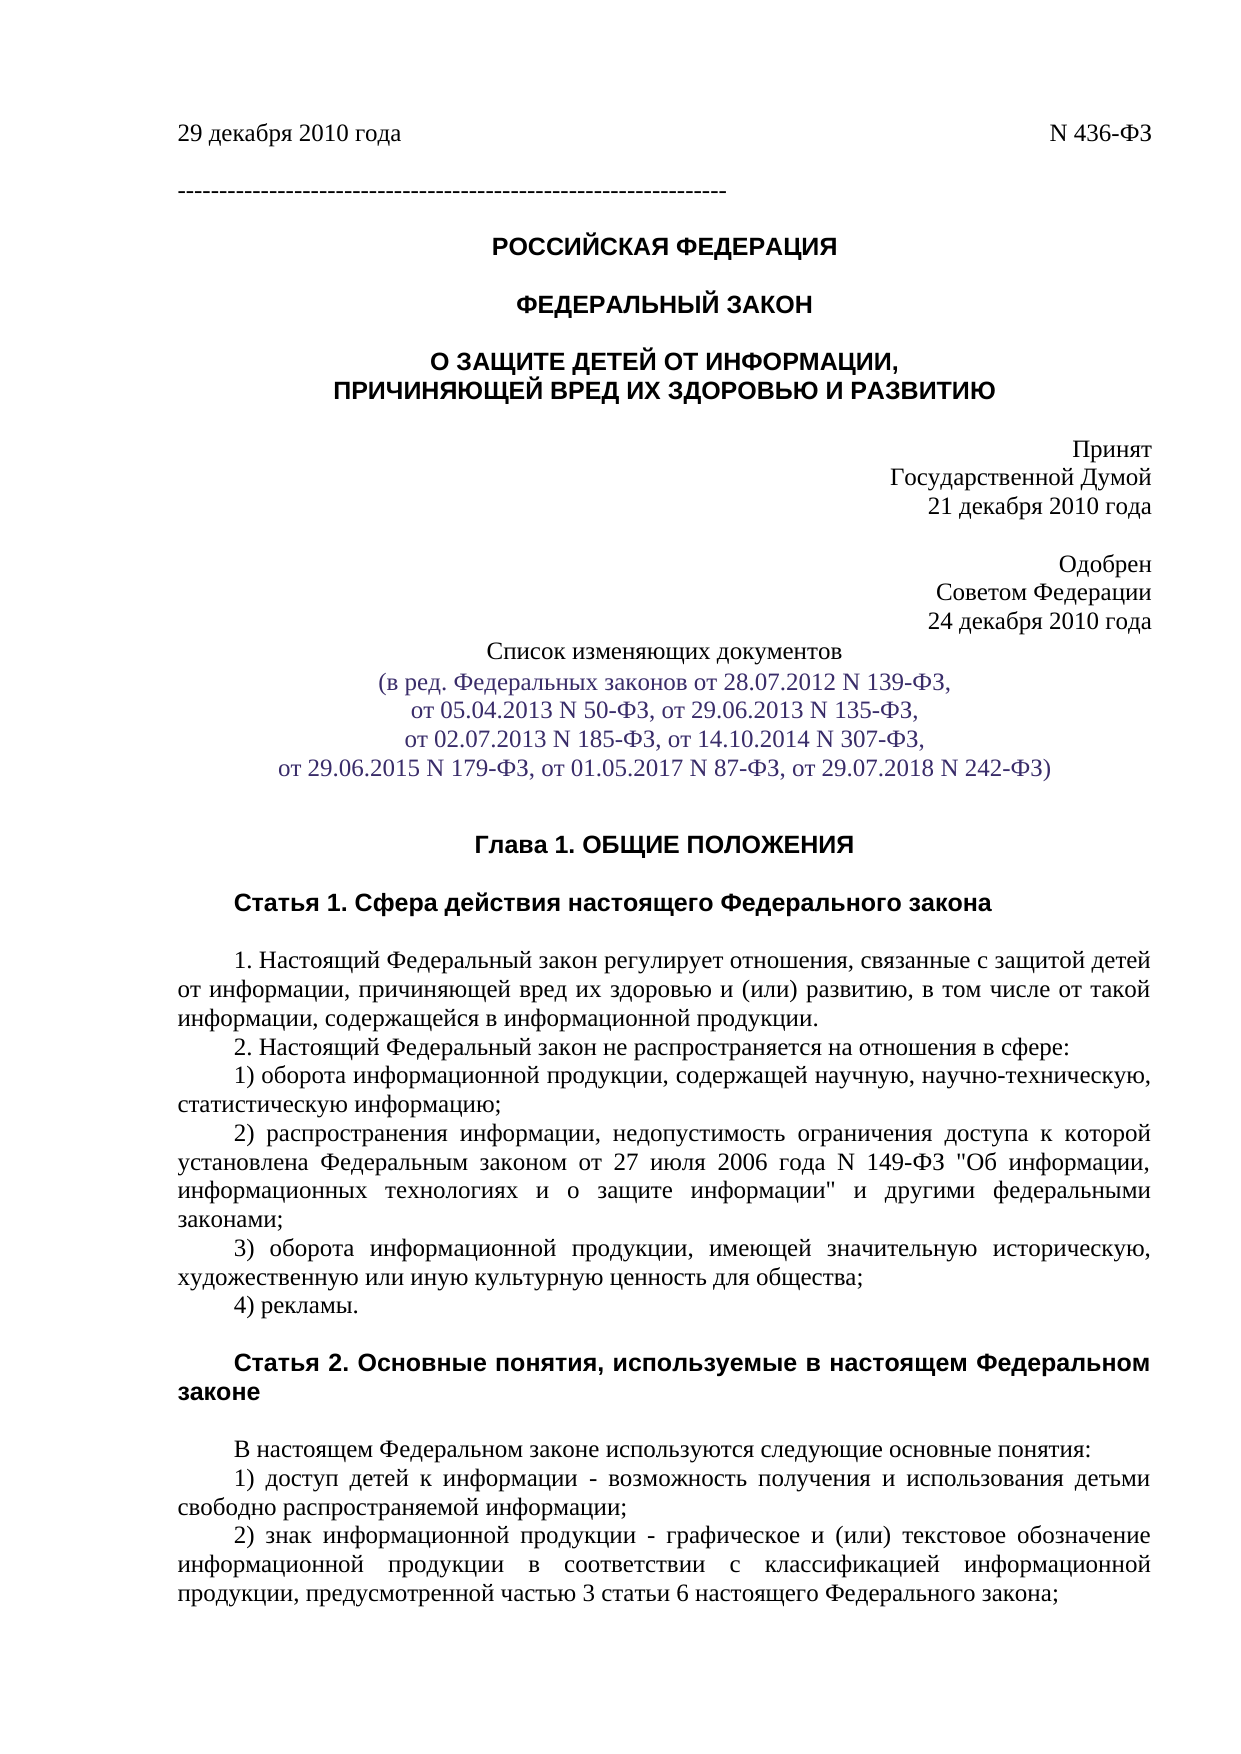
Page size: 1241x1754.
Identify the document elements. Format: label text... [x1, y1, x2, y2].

text от 29.06.2015 N 179-ФЗ, от 01.05.2017 N 87-ФЗ, от 29.07.2018 N 242-ФЗ) [177, 753, 1152, 782]
text В настоящем Федеральном законе используются следующие основные понятия: [177, 1434, 1152, 1463]
text Глава 1. ОБЩИЕ ПОЛОЖЕНИЯ [177, 831, 1152, 859]
text 21 декабря 2010 года [177, 491, 1152, 520]
text Советом Федерации [177, 577, 1152, 606]
text от 02.07.2013 N 185-ФЗ, от 14.10.2014 N 307-ФЗ, [177, 724, 1152, 753]
text 1. Настоящий Федеральный закон регулирует отношения, связанные с защитой детей от информации, причиняющей вред их здоровью и (или) развитию, в том числе от такой информации, содержащейся в информационной продукции. [177, 946, 1152, 1032]
text ------------------------------------------------------------------ [177, 175, 1152, 204]
text ПРИЧИНЯЮЩЕЙ ВРЕД ИХ ЗДОРОВЬЮ И РАЗВИТИЮ [177, 376, 1152, 405]
text Принят [177, 434, 1152, 462]
text Статья 1. Сфера действия настоящего Федерального закона [177, 888, 1152, 917]
text 2. Настоящий Федеральный закон не распространяется на отношения в сфере: [177, 1032, 1152, 1061]
text Статья 2. Основные понятия, используемые в настоящем Федеральном законе [177, 1348, 1152, 1406]
text 1) оборота информационной продукции, содержащей научную, научно-техническую, статистическую информацию; [177, 1061, 1152, 1118]
text 29 декабря 2010 года N 436-ФЗ [177, 118, 1152, 175]
text 4) рекламы. [177, 1291, 1152, 1319]
text 2) распространения информации, недопустимость ограничения доступа к которой установлена Федеральным законом от 27 июля 2006 года N 149-ФЗ "Об информации, информационных технологиях и о защите информации" и другими федеральными законами; [177, 1118, 1152, 1233]
text Одобрен [177, 549, 1152, 577]
text РОССИЙСКАЯ ФЕДЕРАЦИЯ [177, 232, 1152, 261]
text 3) оборота информационной продукции, имеющей значительную историческую, художественную или иную культурную ценность для общества; [177, 1233, 1152, 1291]
text 2) знак информационной продукции - графическое и (или) текстовое обозначение информационной продукции в соответствии с классификацией информационной продукции, предусмотренной частью 3 статьи 6 настоящего Федерального закона; [177, 1521, 1152, 1607]
text ФЕДЕРАЛЬНЫЙ ЗАКОН [177, 290, 1152, 319]
text Государственной Думой [177, 462, 1152, 491]
text (в ред. Федеральных законов от 28.07.2012 N 139-ФЗ, [177, 667, 1152, 696]
text 24 декабря 2010 года [177, 606, 1152, 635]
text от 05.04.2013 N 50-ФЗ, от 29.06.2013 N 135-ФЗ, [177, 696, 1152, 724]
table_header Список изменяющих документов [177, 635, 1152, 667]
text О ЗАЩИТЕ ДЕТЕЙ ОТ ИНФОРМАЦИИ, [177, 347, 1152, 376]
text 1) доступ детей к информации - возможность получения и использования детьми свободно распространяемой информации; [177, 1463, 1152, 1521]
